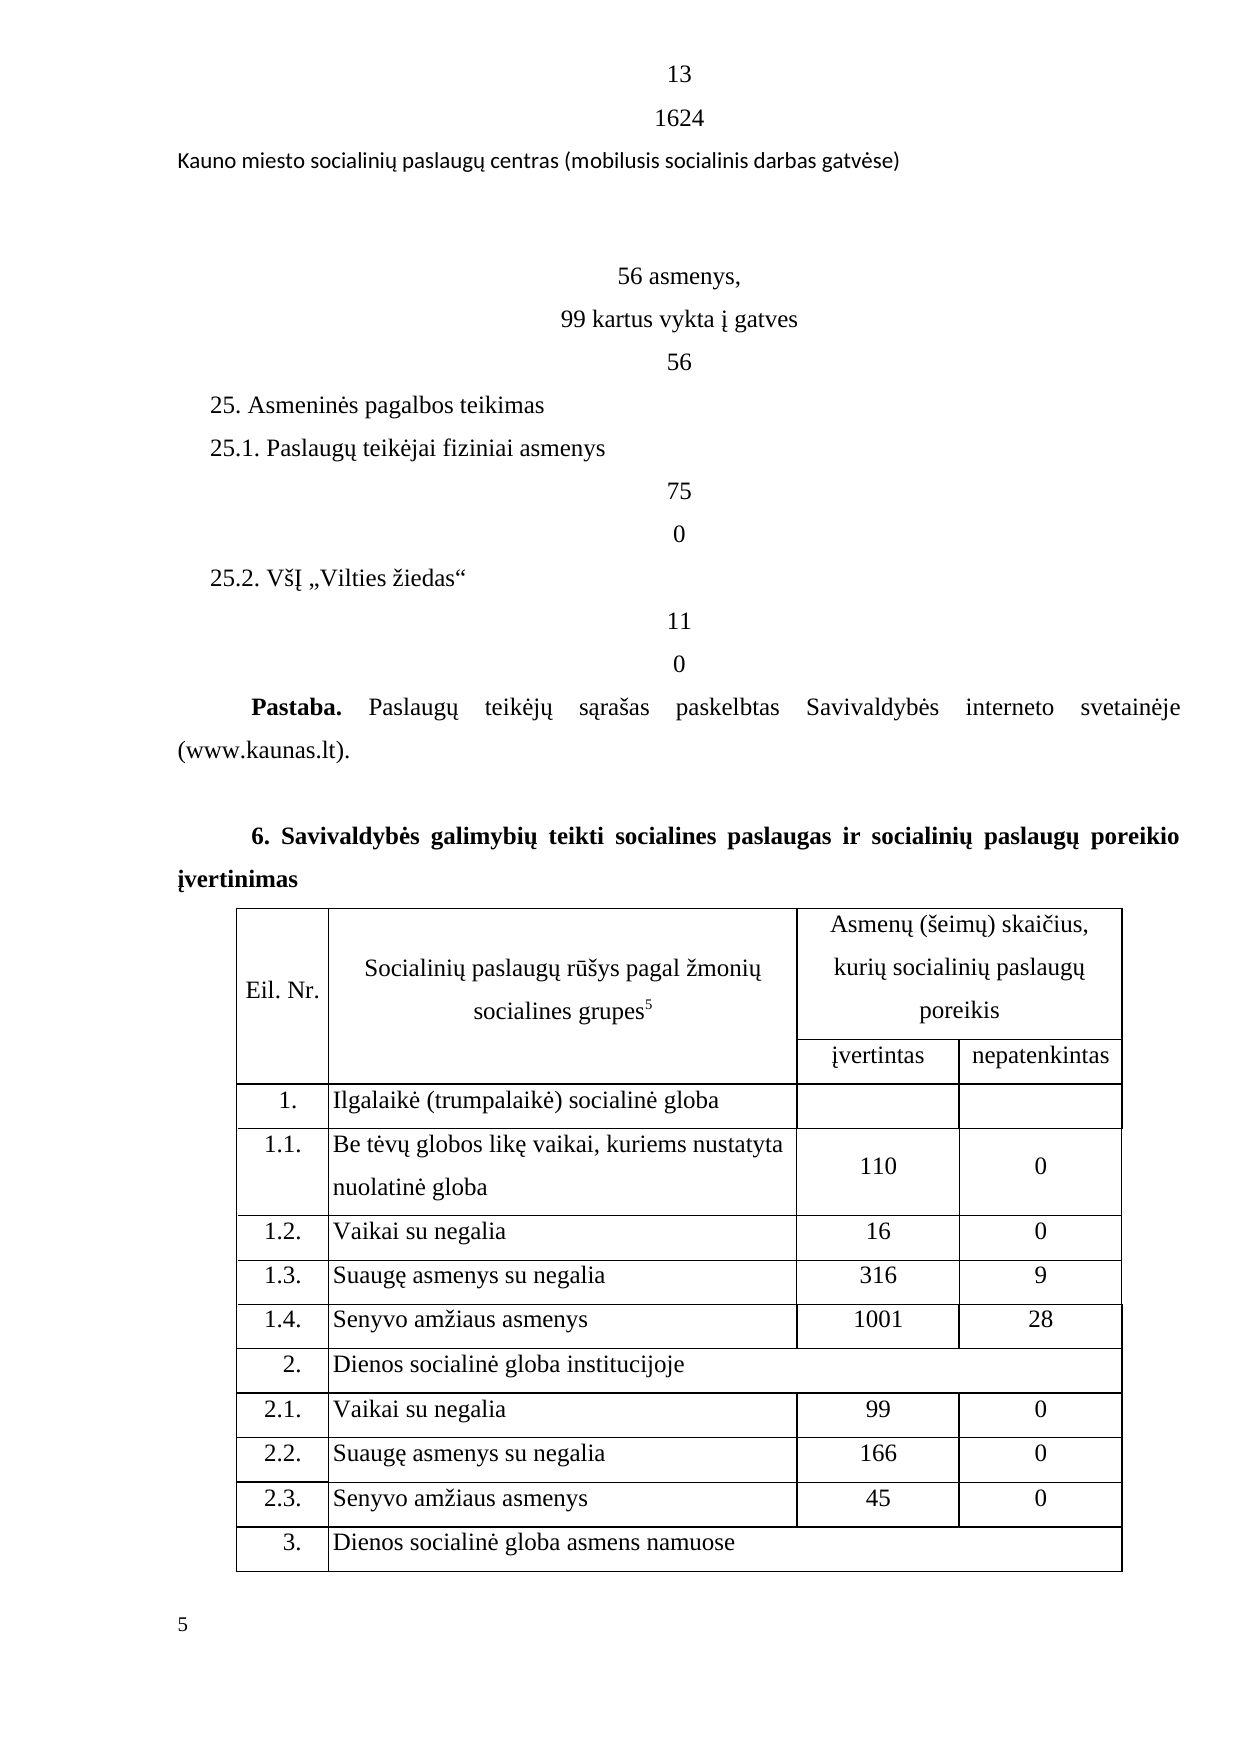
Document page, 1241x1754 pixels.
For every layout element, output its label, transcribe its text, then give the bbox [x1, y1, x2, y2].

table_cell Be tėvų globos likę vaikai, kuriems nustatyta nuolatinė globa [329, 1129, 796, 1215]
table_cell 2.1. [237, 1394, 328, 1437]
table_cell 1.3. [237, 1261, 328, 1303]
table_header Asmenų (šeimų) skaičius, kurių socialinių paslaugų poreikis [798, 909, 1121, 1038]
text 6. Savivaldybės galimybių teikti socialines paslaugas ir socialinių paslaugų poreikio įvertinimas [177, 821, 1181, 893]
table_cell [237, 1085, 328, 1128]
table_cell 0 [960, 1394, 1121, 1437]
table_cell 1.2. [237, 1216, 328, 1259]
table_cell Dienos socialinė globa asmens namuose [329, 1528, 1121, 1571]
table_cell Dienos socialinė globa institucijoje [329, 1349, 1121, 1392]
table_cell 45 [798, 1483, 958, 1526]
table_cell Vaikai su negalia [329, 1216, 796, 1259]
table_cell 1.1. [237, 1129, 328, 1215]
table_cell 2.3. [237, 1483, 328, 1526]
table_cell nepatenkintas [960, 1040, 1121, 1083]
table_cell 0 [960, 1216, 1121, 1259]
table_cell įvertintas [798, 1040, 958, 1083]
table_cell Suaugę asmenys su negalia [329, 1438, 796, 1481]
table_cell Ilgalaikė (trumpalaikė) socialinė globa [329, 1085, 796, 1128]
table_cell 0 [960, 1438, 1121, 1481]
table_cell 0 [960, 1483, 1121, 1526]
table_cell [798, 1085, 958, 1128]
table_cell Suaugę asmenys su negalia [329, 1261, 796, 1303]
table_cell 2.2. [237, 1438, 328, 1481]
table_cell [237, 1349, 328, 1392]
table_cell [237, 1528, 328, 1571]
table_cell 28 [960, 1305, 1121, 1348]
table_cell 110 [797, 1129, 959, 1215]
table_cell 1.4. [237, 1305, 328, 1348]
text Pastaba. Paslaugų teikėjų sąrašas paskelbtas Savivaldybės interneto svetainėje (www.kaunas.lt). [177, 692, 1181, 764]
table_cell Vaikai su negalia [329, 1394, 796, 1437]
table_cell 16 [797, 1216, 959, 1259]
table_cell 1001 [798, 1305, 958, 1348]
table_cell Senyvo amžiaus asmenys [329, 1483, 796, 1526]
table_cell 316 [797, 1261, 959, 1303]
table_header Eil. Nr. [237, 909, 328, 1083]
table_cell 9 [960, 1261, 1121, 1303]
table_cell 0 [960, 1129, 1121, 1215]
table_cell Senyvo amžiaus asmenys [329, 1305, 796, 1348]
table_header Socialinių paslaugų rūšys pagal žmonių socialines grupes5 [329, 909, 796, 1083]
table_cell 166 [798, 1438, 958, 1481]
table_cell [960, 1085, 1121, 1128]
table_cell 99 [798, 1394, 958, 1437]
